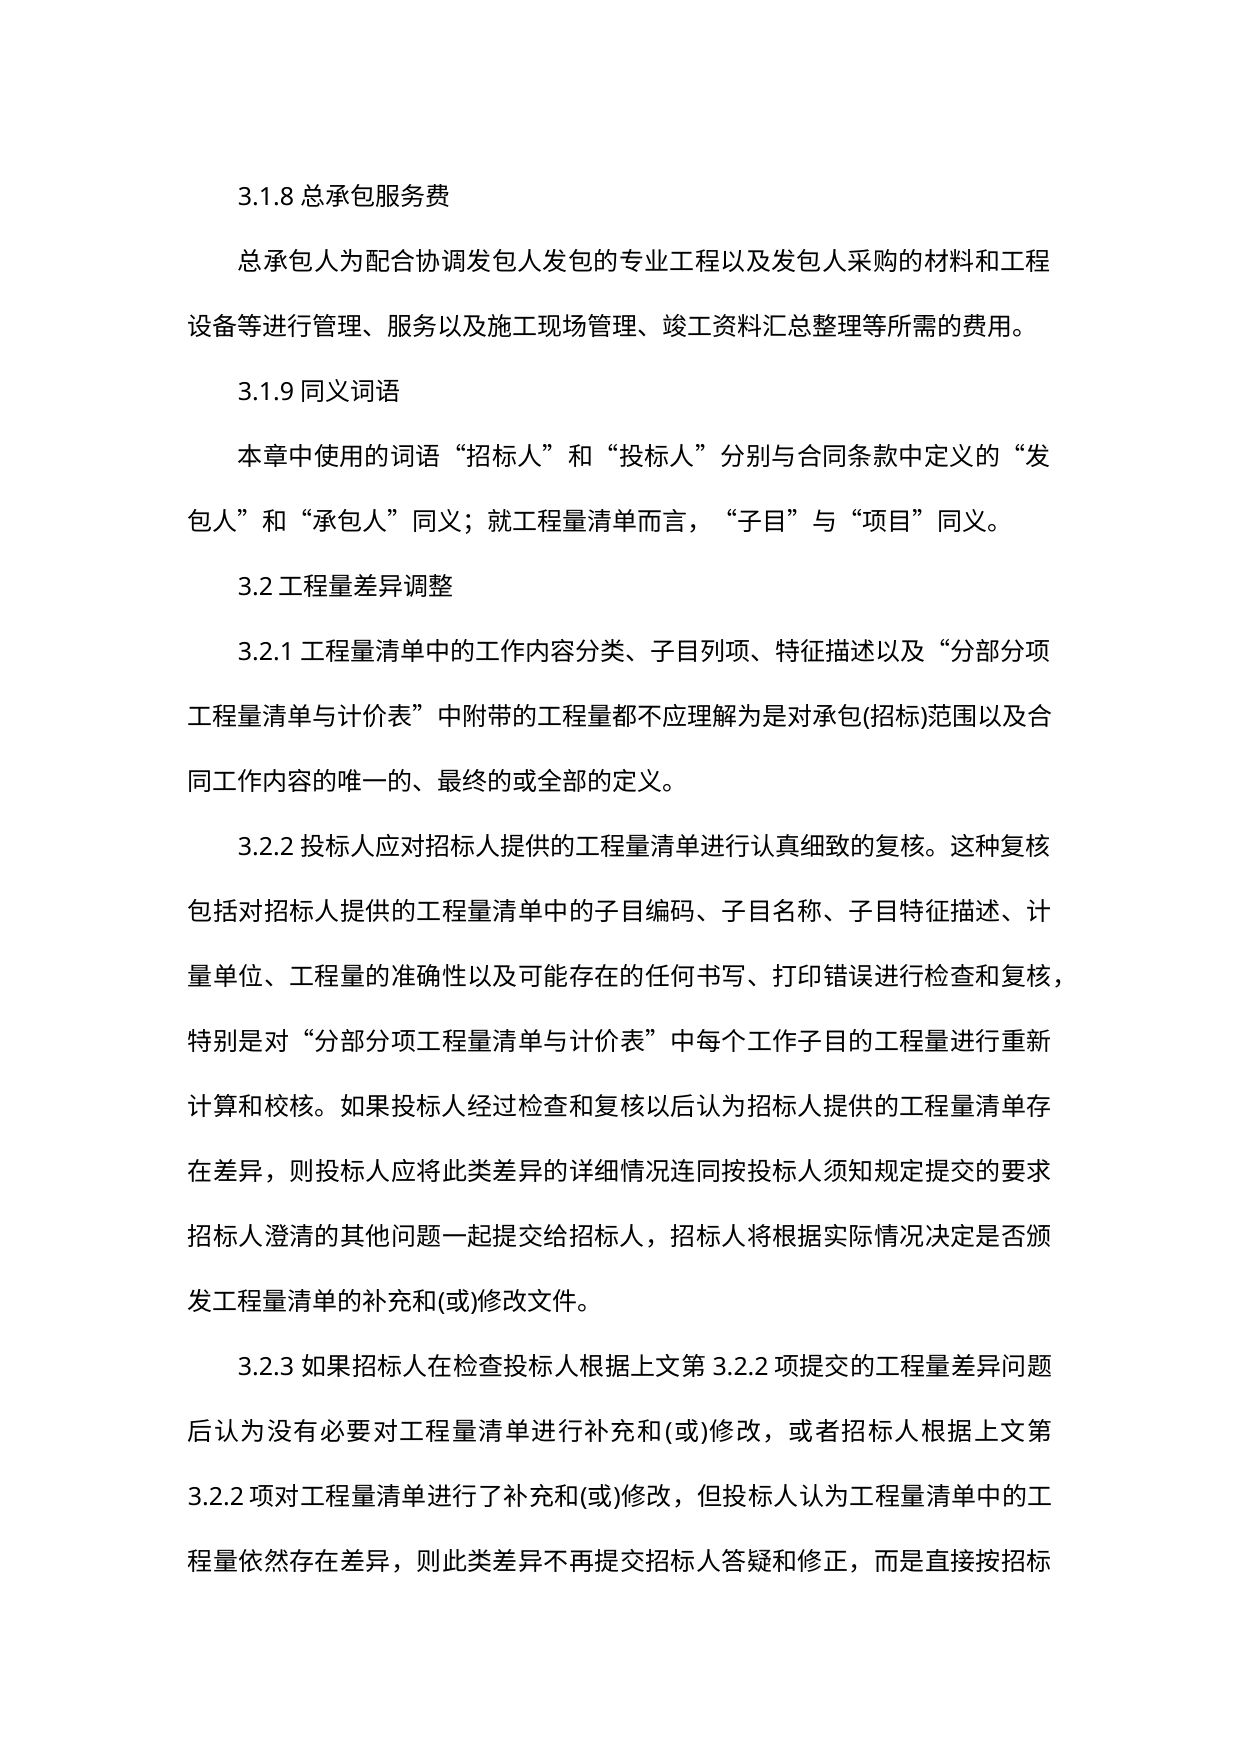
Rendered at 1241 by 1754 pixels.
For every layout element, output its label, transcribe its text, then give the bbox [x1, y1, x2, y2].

text 总承包人为配合协调发包人发包的专业工程以及发包人采购的材料和工程设备等进行管理、服务以及施工现场管理、竣工资料汇总整理等所需的费用。 [188, 227, 1053, 357]
text 本章中使用的词语“招标人”和“投标人”分别与合同条款中定义的“发包人”和“承包人”同义；就工程量清单而言，“子目”与“项目”同义。 [188, 422, 1053, 552]
text 3.2工程量差异调整 [188, 552, 1053, 617]
text 3.2.1 工程量清单中的工作内容分类、子目列项、特征描述以及“分部分项工程量清单与计价表”中附带的工程量都不应理解为是对承包(招标)范围以及合同工作内容的唯一的、最终的或全部的定义。 [188, 617, 1053, 812]
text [188, 1332, 1053, 1592]
text 3.1.9 同义词语 [188, 357, 1053, 422]
text 3.2.2 投标人应对招标人提供的工程量清单进行认真细致的复核。这种复核包括对招标人提供的工程量清单中的子目编码、子目名称、子目特征描述、计量单位、工程量的准确性以及可能存在的任何书写、打印错误进行检查和复核，特别是对“分部分项工程量清单与计价表”中每个工作子目的工程量进行重新计算和校核。如果投标人经过检查和复核以后认为招标人提供的工程量清单存在差异，则投标人应将此类差异的详细情况连同按投标人须知规定提交的要求招标人澄清的其他问题一起提交给招标人，招标人将根据实际情况决定是否颁发工程量清单的补充和(或)修改文件。 [188, 812, 1053, 1332]
text 3.1.8 总承包服务费 [188, 162, 1053, 227]
